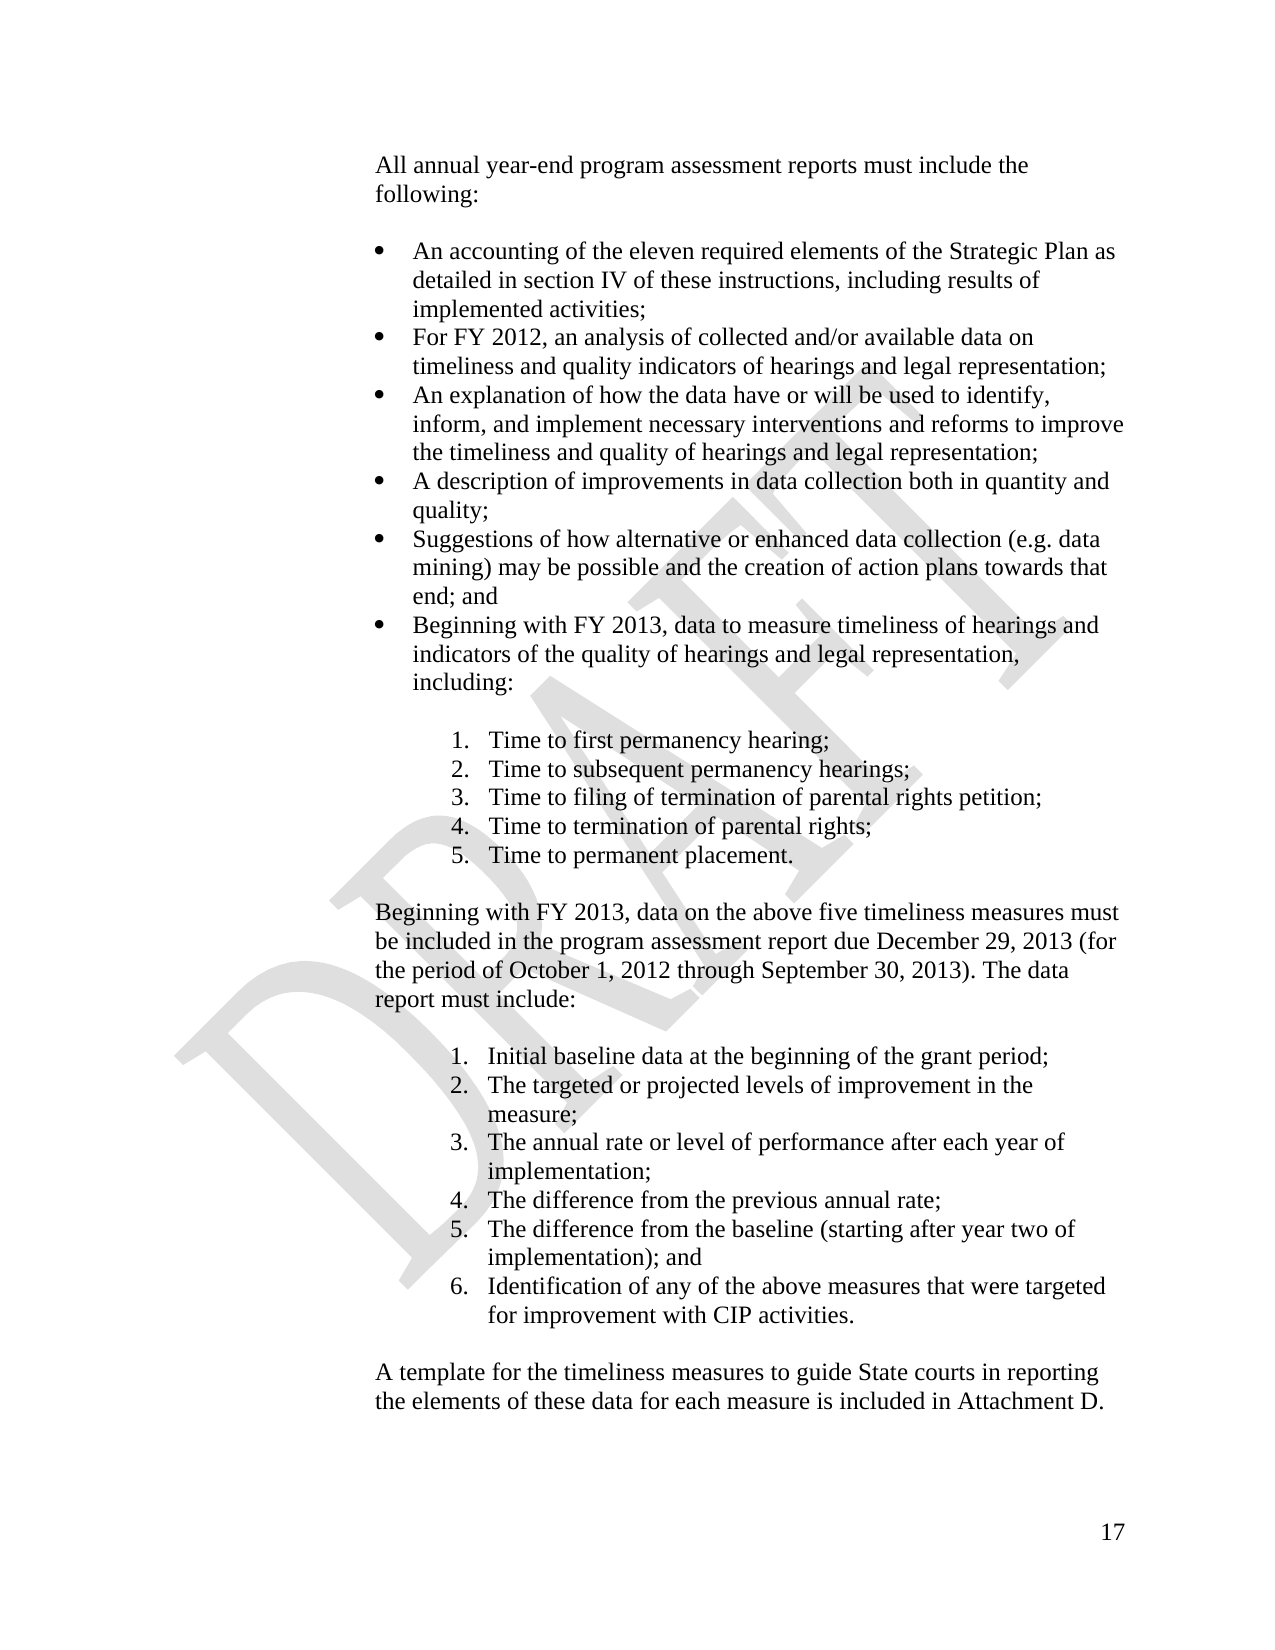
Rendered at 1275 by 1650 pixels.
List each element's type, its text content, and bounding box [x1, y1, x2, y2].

text Beginning with FY 2013, data on the above five timeliness measures must be included in the program assessment report due December 29, 2013 (for the period of October 1, 2012 through September 30, 2013). The data report must include: [375, 897, 1125, 1012]
list Time to filing of termination of parental rights petition; [451, 782, 1125, 811]
list Suggestions of how alternative or enhanced data collection (e.g. data mining) may be possible and the creation of action plans towards that end; and [375, 524, 1125, 610]
text All annual year-end program assessment reports must include the following: [375, 150, 1125, 207]
list Time to first permanency hearing; [451, 725, 1125, 754]
text A template for the timeliness measures to guide State courts in reporting the elements of these data for each measure is included in Attachment D. [375, 1357, 1125, 1415]
list Time to permanent placement. [451, 840, 1125, 869]
list Time to subsequent permanency hearings; [451, 754, 1125, 782]
list The difference from the baseline (starting after year two of implementation); and [450, 1214, 1125, 1271]
list Initial baseline data at the beginning of the grant period; [450, 1041, 1125, 1070]
list The difference from the previous annual rate; [450, 1185, 1125, 1214]
list For FY 2012, an analysis of collected and/or available data on timeliness and quality indicators of hearings and legal representation; [375, 322, 1125, 380]
list Time to termination of parental rights; [451, 811, 1125, 840]
list Identification of any of the above measures that were targeted for improvement with CIP activities. [450, 1271, 1125, 1329]
list The targeted or projected levels of improvement in the measure; [450, 1070, 1125, 1127]
list An explanation of how the data have or will be used to identify, inform, and implement necessary interventions and reforms to improve the timeliness and quality of hearings and legal representation; [375, 380, 1125, 466]
list An accounting of the eleven required elements of the Strategic Plan as detailed in section IV of these instructions, including results of implemented activities; [375, 236, 1125, 322]
list The annual rate or level of performance after each year of implementation; [450, 1127, 1125, 1185]
list A description of improvements in data collection both in quantity and quality; [375, 466, 1125, 524]
list Beginning with FY 2013, data to measure timeliness of hearings and indicators of the quality of hearings and legal representation, including: [375, 610, 1125, 696]
